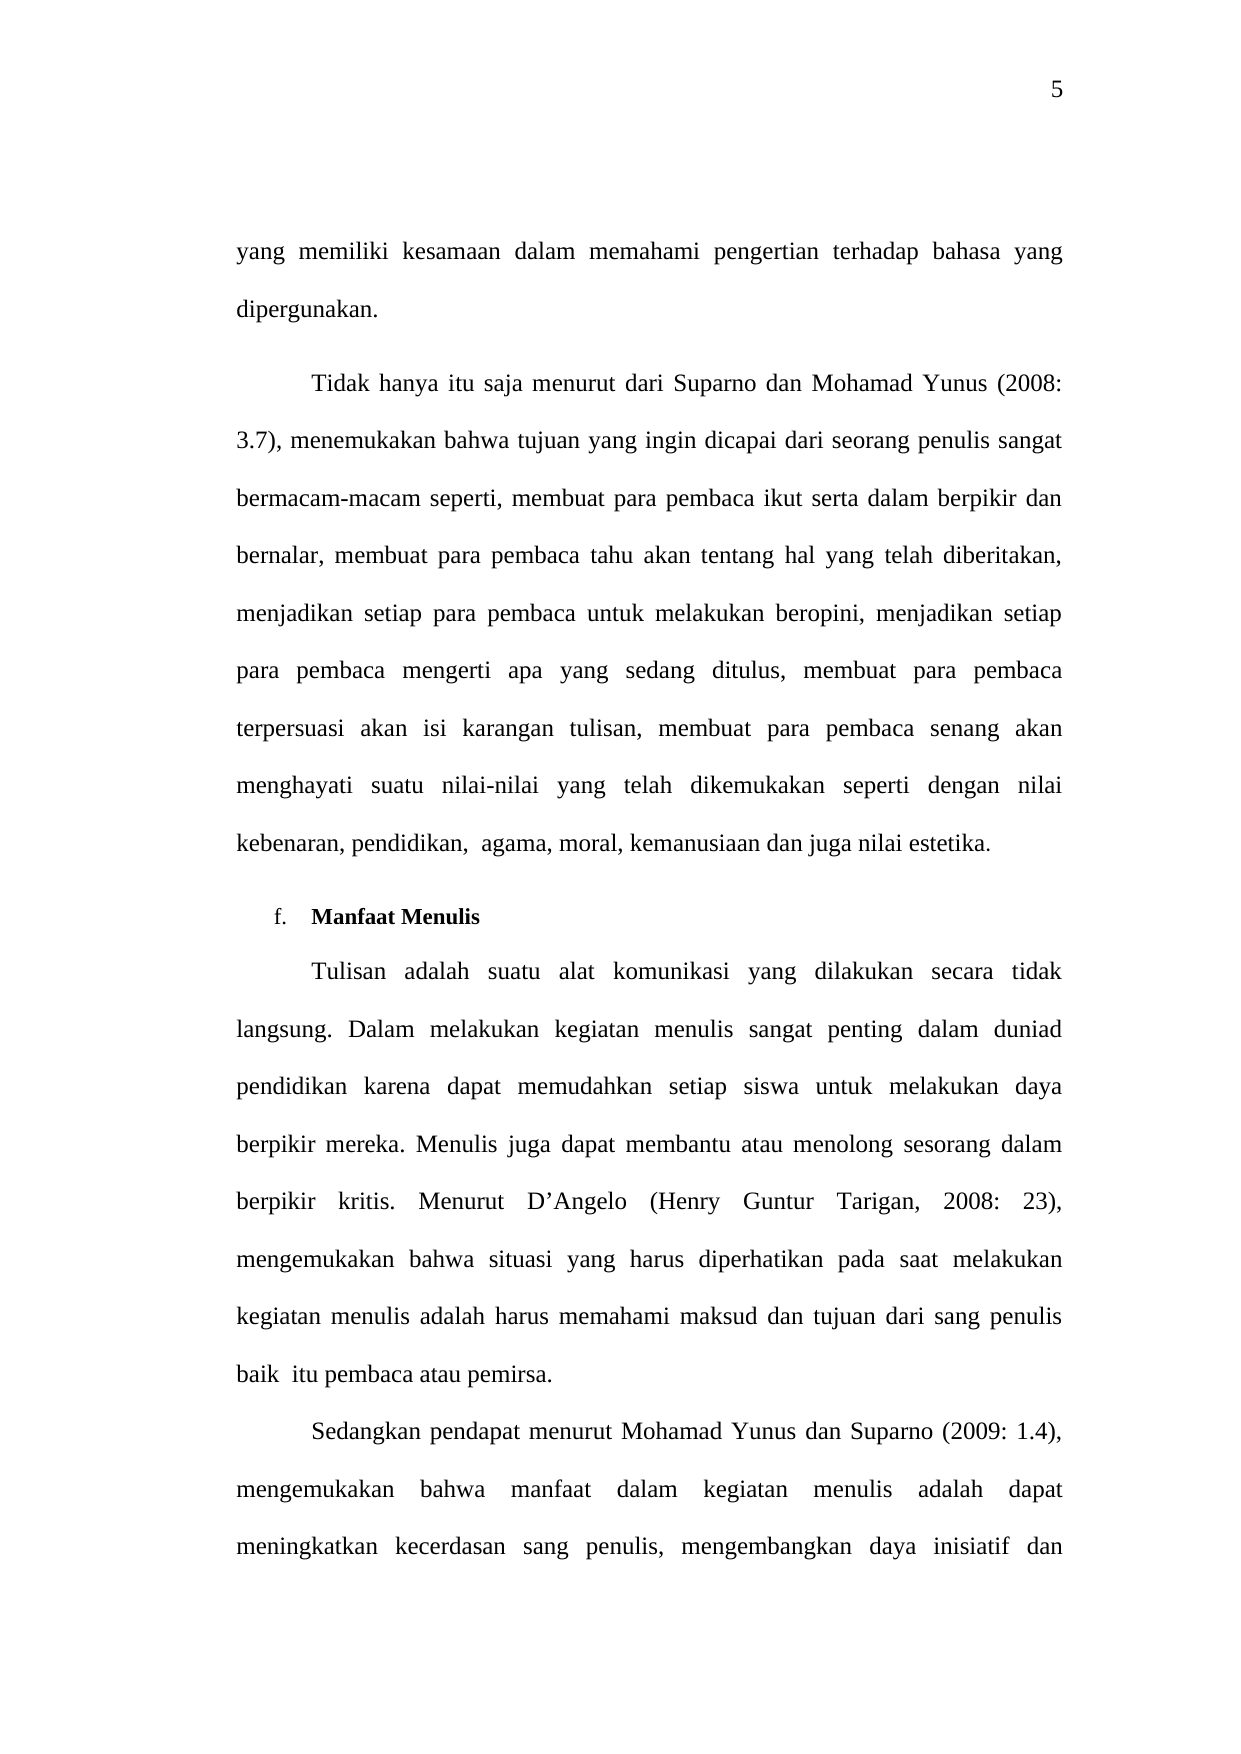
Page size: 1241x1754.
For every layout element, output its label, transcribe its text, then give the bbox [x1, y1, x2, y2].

list Tulisan adalah suatu alat komunikasi yang dilakukan secara tidak langsung. Dalam melakukan kegiatan menulis sangat penting dalam duniad pendidikan karena dapat memudahkan setiap siswa untuk melakukan daya berpikir mereka. Menulis juga dapat membantu atau menolong sesorang dalam berpikir kritis. Menurut D’Angelo (Henry Guntur Tarigan, 2008: 23), mengemukakan bahwa situasi yang harus diperhatikan pada saat melakukan kegiatan menulis adalah harus memahami maksud dan tujuan dari sang penulis baik itu pembaca atau pemirsa. [236, 956, 1063, 1387]
text Tidak hanya itu saja menurut dari Suparno dan Mohamad Yunus (2008: 3.7), menemukakan bahwa tujuan yang ingin dicapai dari seorang penulis sangat bermacam-macam seperti, membuat para pembaca ikut serta dalam berpikir dan bernalar, membuat para pembaca tahu akan tentang hal yang telah diberitakan, menjadikan setiap para pembaca untuk melakukan beropini, menjadikan setiap para pembaca mengerti apa yang sedang ditulus, membuat para pembaca terpersuasi akan isi karangan tulisan, membuat para pembaca senang akan menghayati suatu nilai-nilai yang telah dikemukakan seperti dengan nilai kebenaran, pendidikan, agama, moral, kemanusiaan dan juga nilai estetika. [236, 368, 1063, 857]
text yang memiliki kesamaan dalam memahami pengertian terhadap bahasa yang dipergunakan. [236, 236, 1063, 322]
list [236, 1416, 1063, 1560]
subtitle Manfaat Menulis [274, 903, 1063, 929]
